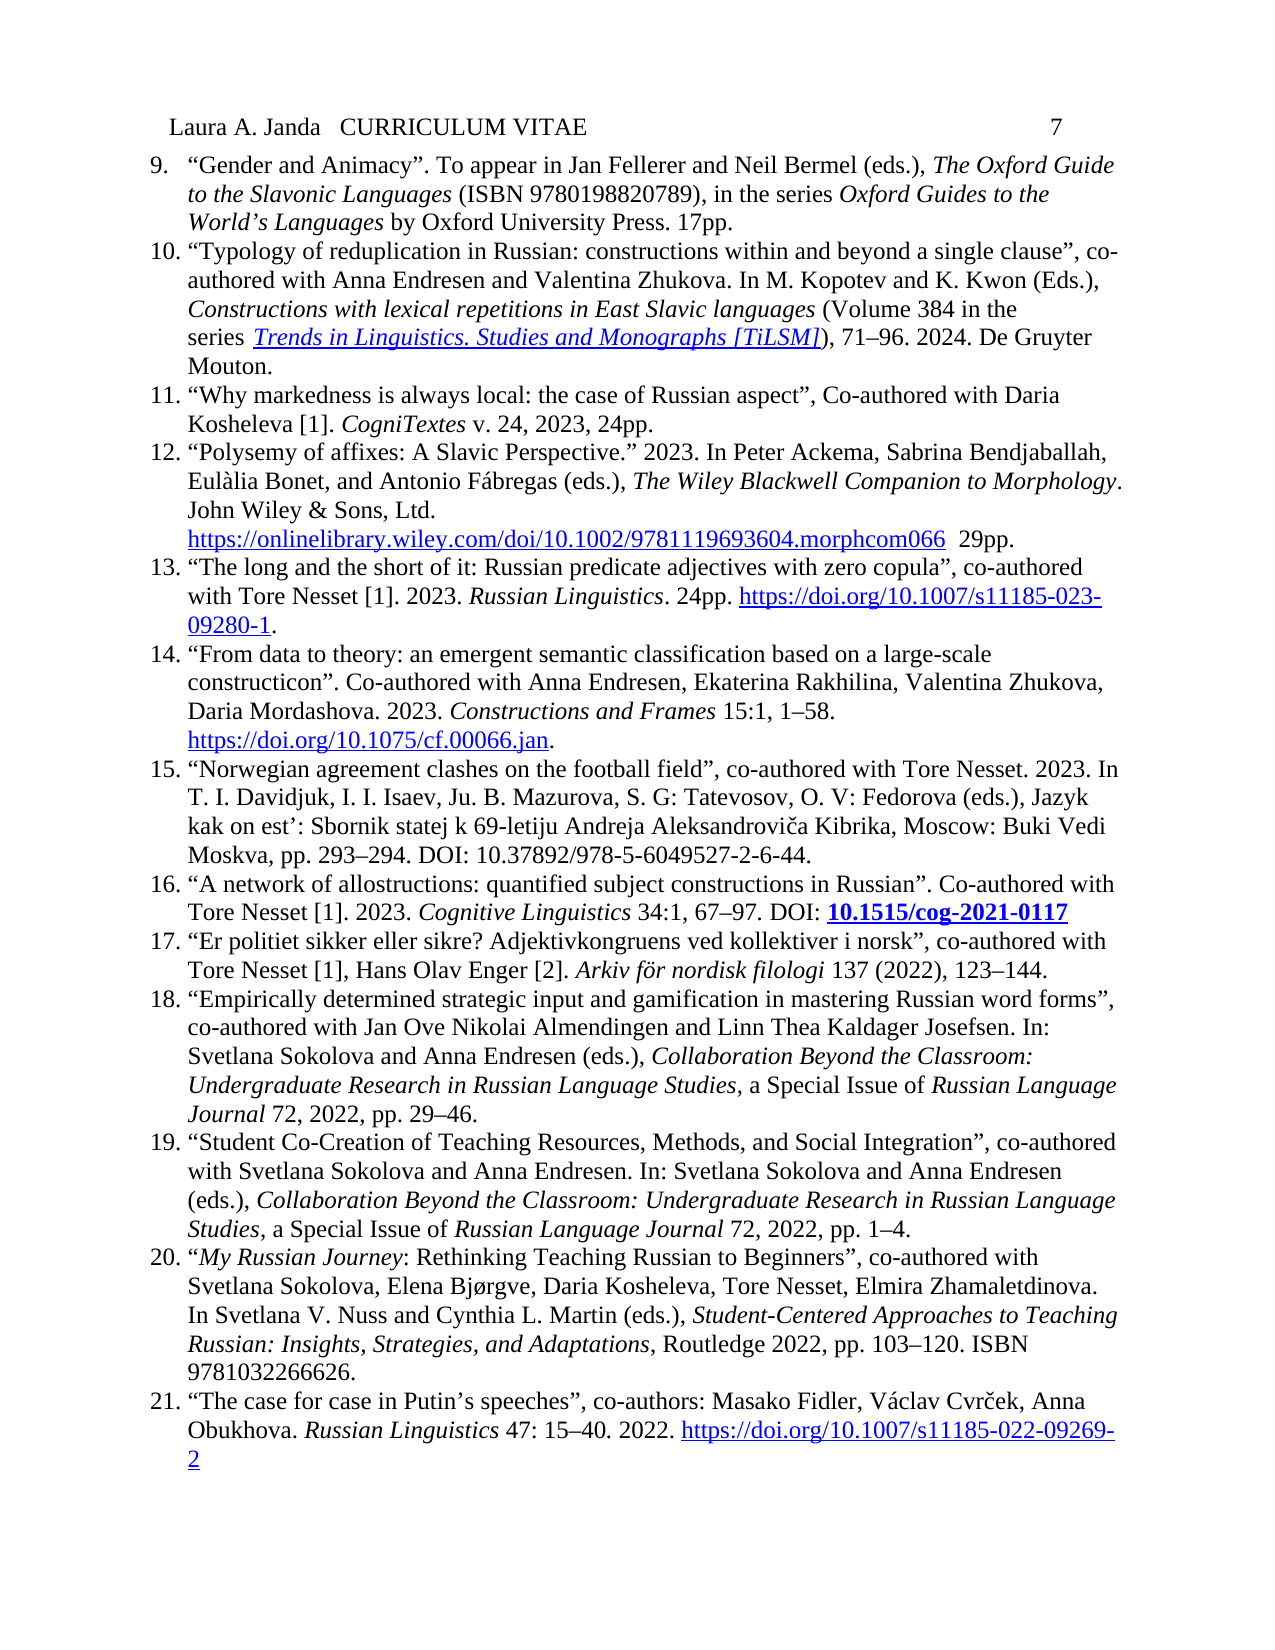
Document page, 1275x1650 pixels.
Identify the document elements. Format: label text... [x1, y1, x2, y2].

list “Typology of reduplication in Russian: constructions within and beyond a single clause”, co-authored with Anna Endresen and Valentina Zhukova. In M. Kopotev and K. Kwon (Eds.), Constructions with lexical repetitions in East Slavic languages (Volume 384 in the series Trends in Linguistics. Studies and Monographs [TiLSM]), 71–96. 2024. De Gruyter Mouton. [150, 236, 1125, 380]
list “Why markedness is always local: the case of Russian aspect”, Co-authored with Daria Kosheleva [1]. CogniTextes v. 24, 2023, 24pp. [150, 380, 1125, 437]
list “Polysemy of affixes: A Slavic Perspective.” 2023. In Peter Ackema, Sabrina Bendjaballah, Eulàlia Bonet, and Antonio Fábregas (eds.), The Wiley Blackwell Companion to Morphology. John Wiley & Sons, Ltd. https://onlinelibrary.wiley.com/doi/10.1002/9781119693604.morphcom066 29pp. [150, 437, 1125, 552]
list “Gender and Animacy”. To appear in Jan Fellerer and Neil Bermel (eds.), The Oxford Guide to the Slavonic Languages (ISBN 9780198820789), in the series Oxford Guides to the World’s Languages by Oxford University Press. 17pp. [150, 150, 1125, 236]
list “The long and the short of it: Russian predicate adjectives with zero copula”, co-authored with Tore Nesset [1]. 2023. Russian Linguistics. 24pp. https://doi.org/10.1007/s11185-023-09280-1. [150, 552, 1125, 639]
list “Empirically determined strategic input and gamification in mastering Russian word forms”, co-authored with Jan Ove Nikolai Almendingen and Linn Thea Kaldager Josefsen. In: Svetlana Sokolova and Anna Endresen (eds.), Collaboration Beyond the Classroom: Undergraduate Research in Russian Language Studies, a Special Issue of Russian Language Journal 72, 2022, pp. 29–46. [150, 984, 1125, 1127]
list “A network of allostructions: quantified subject constructions in Russian”. Co-authored with Tore Nesset [1]. 2023. Cognitive Linguistics 34:1, 67–97. DOI: 10.1515/cog-2021-0117 [150, 869, 1125, 926]
list “The case for case in Putin’s speeches”, co-authors: Masako Fidler, Václav Cvrček, Anna Obukhova. Russian Linguistics 47: 15–40. 2022. https://doi.org/10.1007/s11185-022-09269-2 [150, 1386, 1125, 1472]
list “From data to theory: an emergent semantic classification based on a large-scale constructicon”. Co-authored with Anna Endresen, Ekaterina Rakhilina, Valentina Zhukova, Daria Mordashova. 2023. Constructions and Frames 15:1, 1–58. https://doi.org/10.1075/cf.00066.jan. [150, 639, 1125, 754]
list “My Russian Journey: Rethinking Teaching Russian to Beginners”, co-authored with Svetlana Sokolova, Elena Bjørgve, Daria Kosheleva, Tore Nesset, Elmira Zhamaletdinova. In Svetlana V. Nuss and Cynthia L. Martin (eds.), Student-Centered Approaches to Teaching Russian: Insights, Strategies, and Adaptations, Routledge 2022, pp. 103–120. ISBN 9781032266626. [150, 1242, 1125, 1386]
list “Er politiet sikker eller sikre? Adjektivkongruens ved kollektiver i norsk”, co-authored with Tore Nesset [1], Hans Olav Enger [2]. Arkiv för nordisk filologi 137 (2022), 123–144. [150, 926, 1125, 984]
list “Norwegian agreement clashes on the football field”, co-authored with Tore Nesset. 2023. In T. I. Davidjuk, I. I. Isaev, Ju. B. Mazurova, S. G: Tatevosov, O. V: Fedorova (eds.), Jazyk kak on est’: Sbornik statej k 69-letiju Andreja Aleksandroviča Kibrika, Moscow: Buki Vedi Moskva, pp. 293–294. DOI: 10.37892/978-5-6049527-2-6-44. [150, 754, 1125, 869]
list “Student Co-Creation of Teaching Resources, Methods, and Social Integration”, co-authored with Svetlana Sokolova and Anna Endresen. In: Svetlana Sokolova and Anna Endresen (eds.), Collaboration Beyond the Classroom: Undergraduate Research in Russian Language Studies, a Special Issue of Russian Language Journal 72, 2022, pp. 1–4. [150, 1127, 1125, 1242]
